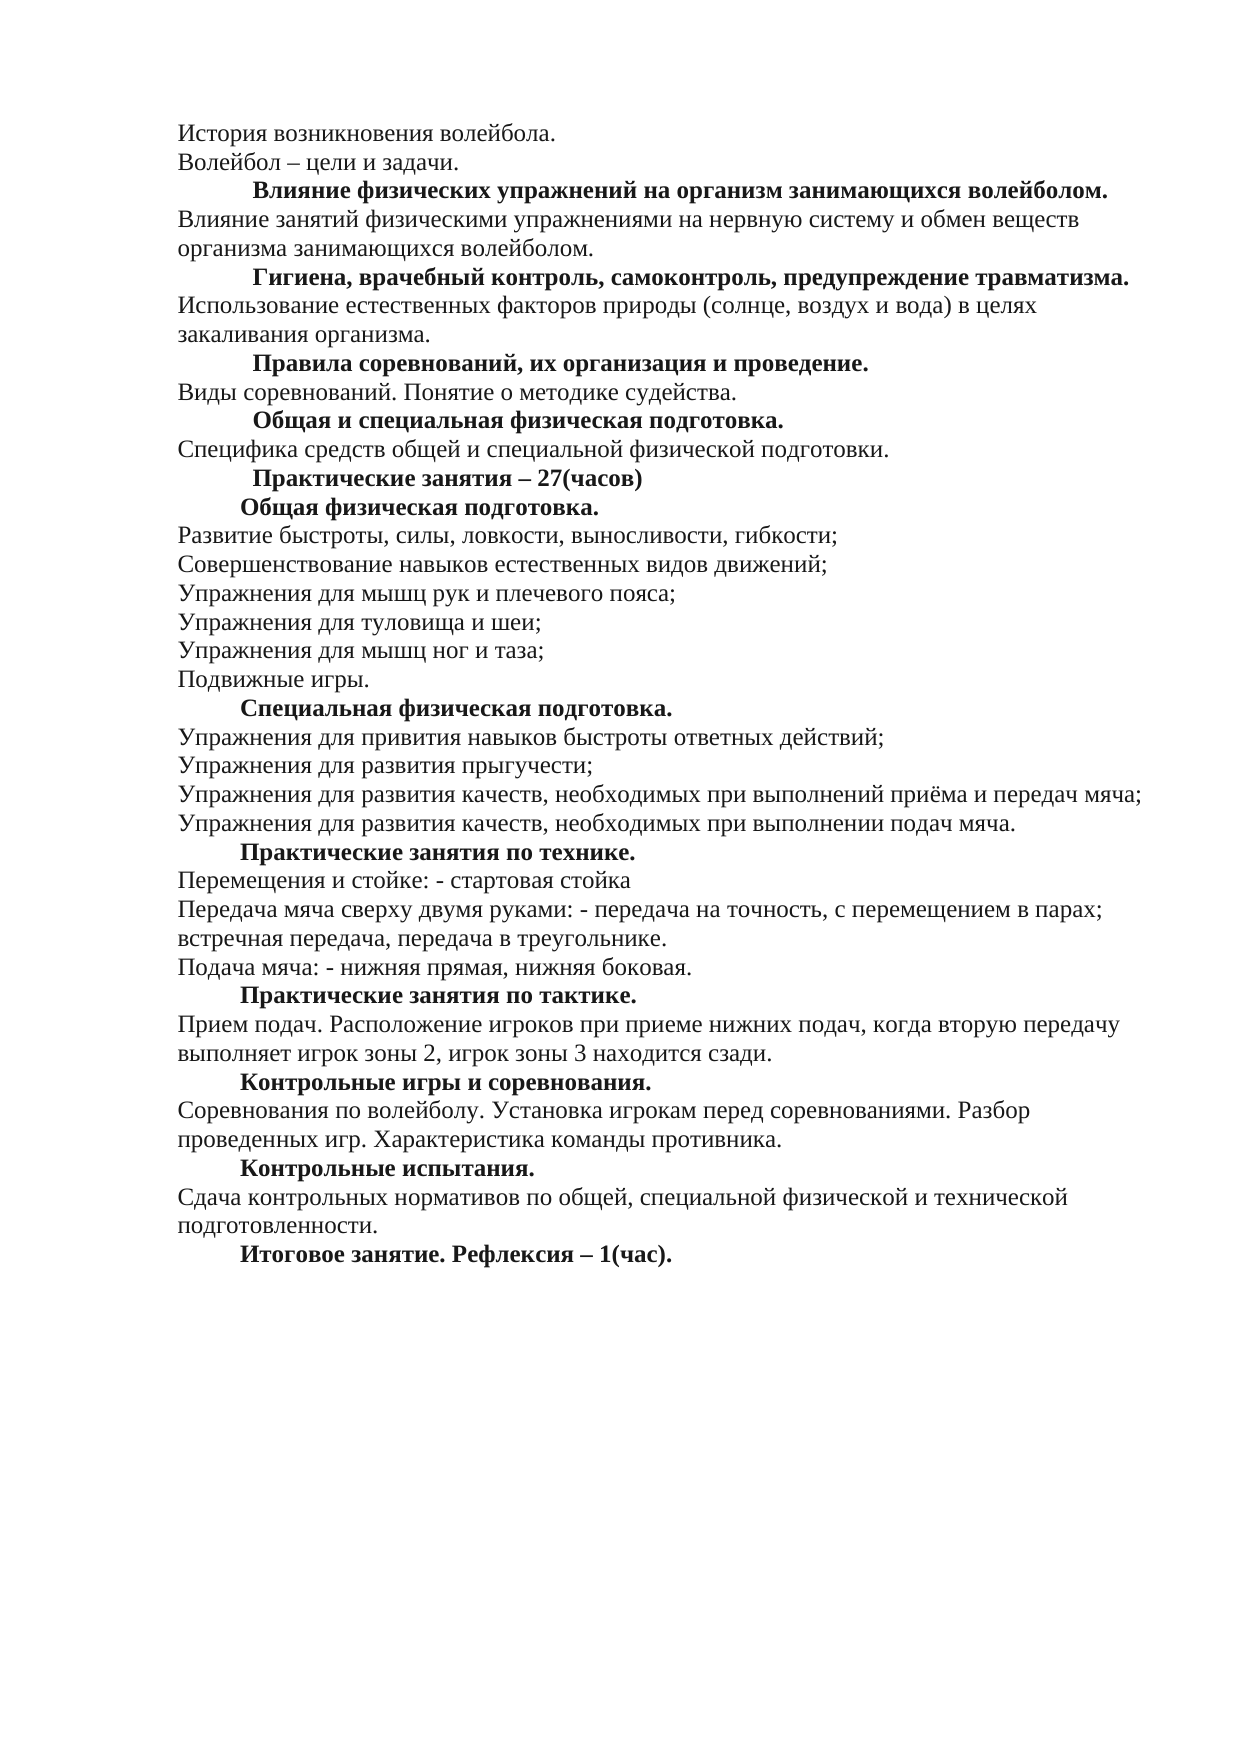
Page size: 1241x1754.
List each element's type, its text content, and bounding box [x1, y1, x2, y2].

text Общая физическая подготовка. [177, 492, 1152, 521]
text Виды соревнований. Понятие о методике судейства. [177, 377, 1152, 406]
text Сдача контрольных нормативов по общей, специальной физической и технической подготовленности. [177, 1182, 1152, 1239]
text Контрольные испытания. [177, 1153, 1152, 1182]
text Итоговое занятие. Рефлексия – 1(час). [177, 1239, 1152, 1268]
text Упражнения для развития качеств, необходимых при выполнений приёма и передач мяча; [177, 779, 1152, 808]
text Специальная физическая подготовка. [177, 693, 1152, 722]
text Перемещения и стойке: - стартовая стойка [177, 866, 1152, 894]
text Передача мяча сверху двумя руками: - передача на точность, с перемещением в парах; встречная передача, передача в треугольнике. [177, 894, 1152, 952]
text Волейбол – цели и задачи. [177, 147, 1152, 176]
text Подача мяча: - нижняя прямая, нижняя боковая. [177, 952, 1152, 981]
text Прием подач. Расположение игроков при приеме нижних подач, когда вторую передачу выполняет игрок зоны 2, игрок зоны 3 находится сзади. [177, 1009, 1152, 1067]
text Практические занятия – 27(часов) [177, 463, 1152, 492]
text Подвижные игры. [177, 664, 1152, 693]
text Практические занятия по тактике. [177, 981, 1152, 1009]
text Специфика средств общей и специальной физической подготовки. [177, 434, 1152, 463]
text Развитие быстроты, силы, ловкости, выносливости, гибкости; [177, 521, 1152, 549]
text Правила соревнований, их организация и проведение. [177, 348, 1152, 377]
text Упражнения для развития прыгучести; [177, 751, 1152, 779]
text Использование естественных факторов природы (солнце, воздух и вода) в целях закаливания организма. [177, 291, 1152, 348]
text Упражнения для туловища и шеи; [177, 607, 1152, 636]
text Контрольные игры и соревнования. [177, 1067, 1152, 1096]
text Упражнения для мышц ног и таза; [177, 636, 1152, 664]
text Практические занятия по технике. [177, 837, 1152, 866]
text Упражнения для привития навыков быстроты ответных действий; [177, 722, 1152, 751]
text Влияние физических упражнений на организм занимающихся волейболом. [177, 176, 1152, 204]
text Общая и специальная физическая подготовка. [177, 406, 1152, 434]
text Влияние занятий физическими упражнениями на нервную систему и обмен веществ организма занимающихся волейболом. [177, 204, 1152, 262]
text История возникновения волейбола. [177, 118, 1152, 147]
text Упражнения для мышц рук и плечевого пояса; [177, 578, 1152, 607]
text Соревнования по волейболу. Установка игрокам перед соревнованиями. Разбор проведенных игр. Характеристика команды противника. [177, 1096, 1152, 1153]
text Упражнения для развития качеств, необходимых при выполнении подач мяча. [177, 808, 1152, 837]
text Совершенствование навыков естественных видов движений; [177, 549, 1152, 578]
text Гигиена, врачебный контроль, самоконтроль, предупреждение травматизма. [177, 262, 1152, 291]
